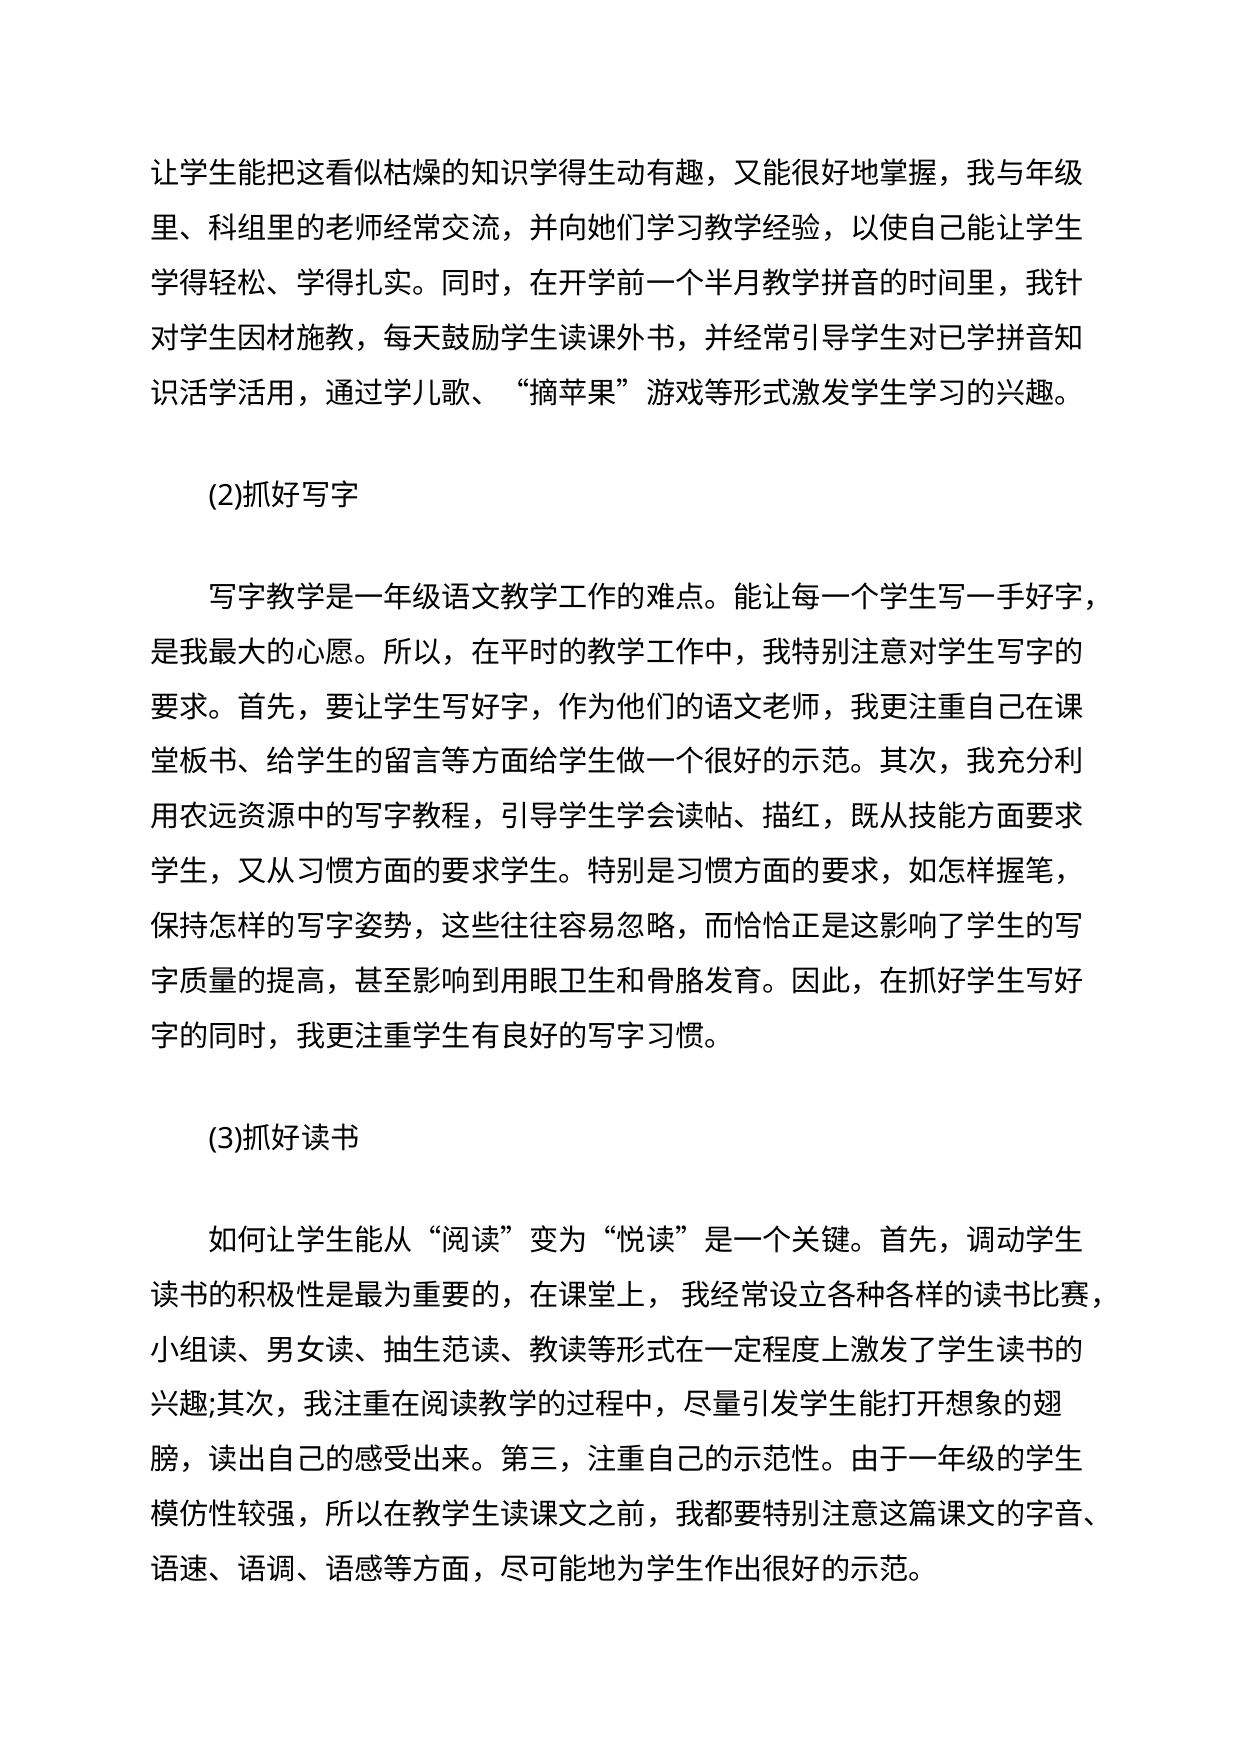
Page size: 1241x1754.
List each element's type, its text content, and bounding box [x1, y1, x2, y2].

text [150, 150, 1090, 412]
text (2)抓好写字 [150, 471, 1090, 514]
text 如何让学生能从“阅读”变为“悦读”是一个关键。首先，调动学生读书的积极性是最为重要的，在课堂上， 我经常设立各种各样的读书比赛，小组读、男女读、抽生范读、教读等形式在一定程度上激发了学生读书的兴趣;其次，我注重在阅读教学的过程中，尽量引发学生能打开想象的翅膀，读出自己的感受出来。第三，注重自己的示范性。由于一年级的学生模仿性较强，所以在教学生读课文之前，我都要特别注意这篇课文的字音、语速、语调、语感等方面，尽可能地为学生作出很好的示范。 [150, 1216, 1090, 1588]
text (3)抓好读书 [150, 1114, 1090, 1157]
text 写字教学是一年级语文教学工作的难点。能让每一个学生写一手好字，是我最大的心愿。所以，在平时的教学工作中，我特别注意对学生写字的要求。首先，要让学生写好字，作为他们的语文老师，我更注重自己在课堂板书、给学生的留言等方面给学生做一个很好的示范。其次，我充分利用农远资源中的写字教程，引导学生学会读帖、描红，既从技能方面要求学生，又从习惯方面的要求学生。特别是习惯方面的要求，如怎样握笔，保持怎样的写字姿势，这些往往容易忽略，而恰恰正是这影响了学生的写字质量的提高，甚至影响到用眼卫生和骨胳发育。因此，在抓好学生写好字的同时，我更注重学生有良好的写字习惯。 [150, 573, 1090, 1055]
